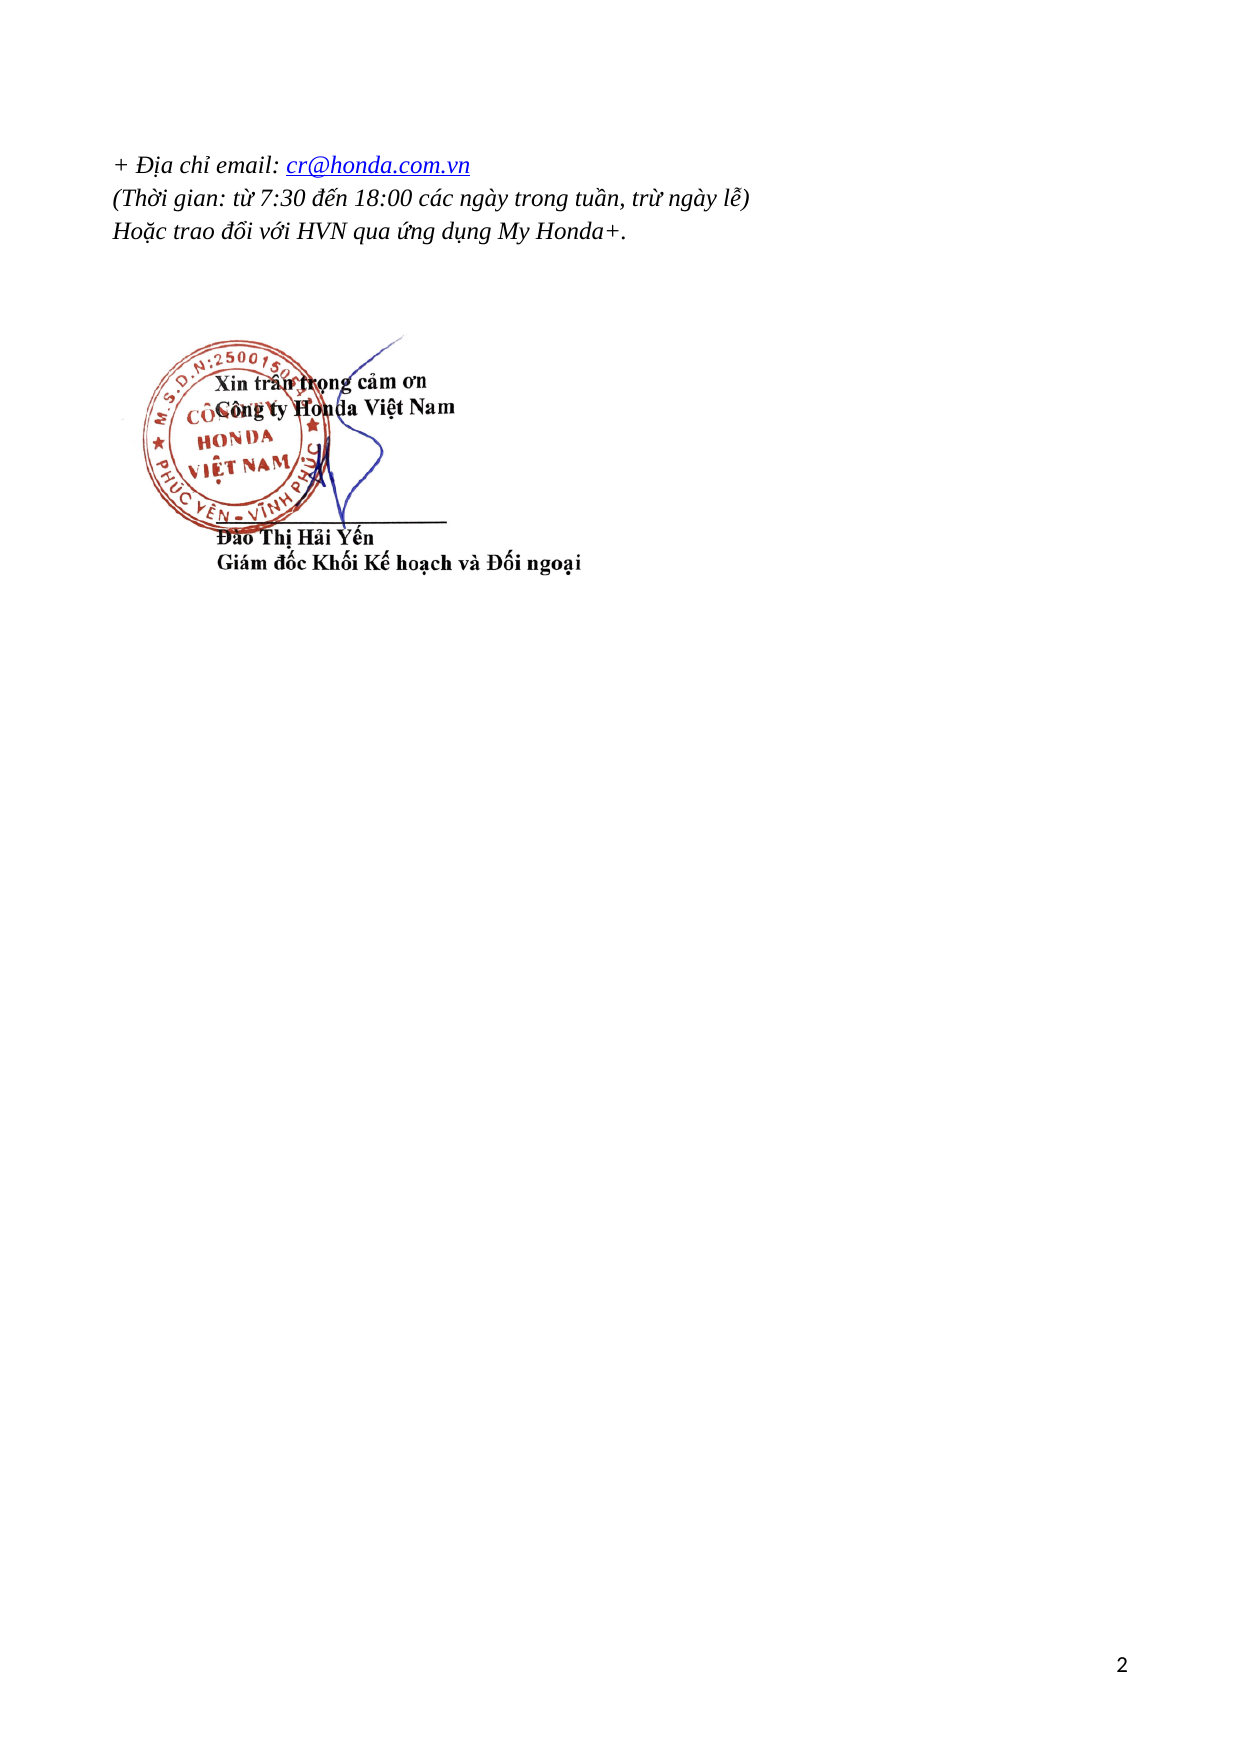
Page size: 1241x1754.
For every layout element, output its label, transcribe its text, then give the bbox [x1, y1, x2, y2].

text Hoặc trao đổi với HVN qua ứng dụng My Honda+. [112, 216, 1123, 245]
text (Thời gian: từ 7:30 đến 18:00 các ngày trong tuần, trừ ngày lễ) [112, 183, 1123, 212]
picture [117, 314, 608, 603]
text + Địa chỉ email: cr@honda.com.vn [112, 150, 1123, 179]
